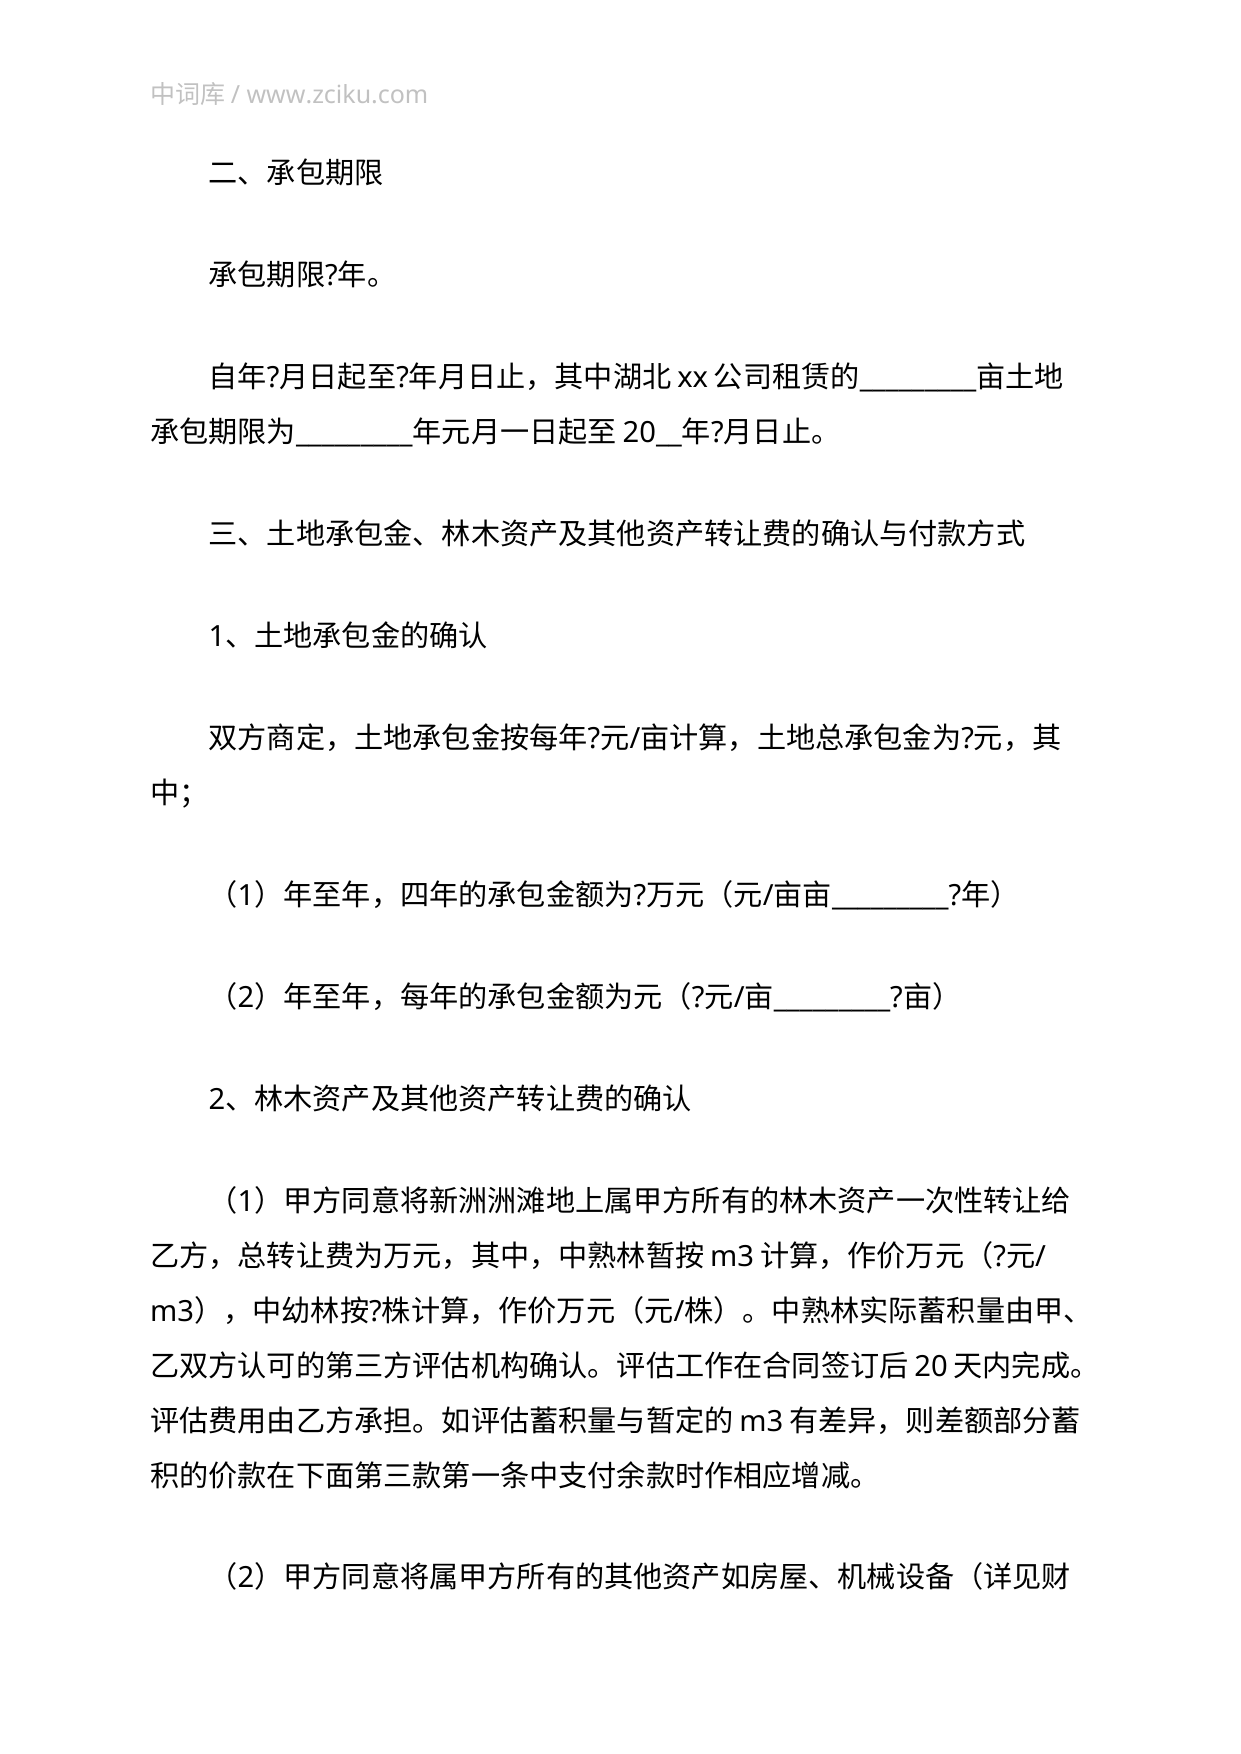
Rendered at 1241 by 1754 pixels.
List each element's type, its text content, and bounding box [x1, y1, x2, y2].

text （1）年至年，四年的承包金额为?万元（元/亩亩_________?年） [150, 871, 1090, 914]
text 承包期限?年。 [150, 252, 1090, 294]
text 2、林木资产及其他资产转让费的确认 [150, 1075, 1090, 1118]
text （1）甲方同意将新洲洲滩地上属甲方所有的林木资产一次性转让给乙方，总转让费为万元，其中，中熟林暂按m3计算，作价万元（?元/m3），中幼林按?株计算，作价万元（元/株）。中熟林实际蓄积量由甲、乙双方认可的第三方评估机构确认。评估工作在合同签订后20天内完成。评估费用由乙方承担。如评估蓄积量与暂定的m3有差异，则差额部分蓄积的价款在下面第三款第一条中支付余款时作相应增减。 [150, 1177, 1090, 1494]
text 自年?月日起至?年月日止，其中湖北xx公司租赁的_________亩土地承包期限为_________年元月一日起至20__年?月日止。 [150, 354, 1090, 451]
text 双方商定，土地承包金按每年?元/亩计算，土地总承包金为?元，其中； [150, 714, 1090, 812]
text （2）年至年，每年的承包金额为元（?元/亩_________?亩） [150, 973, 1090, 1016]
text 三、土地承包金、林木资产及其他资产转让费的确认与付款方式 [150, 511, 1090, 553]
text 1、土地承包金的确认 [150, 612, 1090, 655]
text 二、承包期限 [150, 150, 1090, 192]
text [150, 1554, 1090, 1596]
